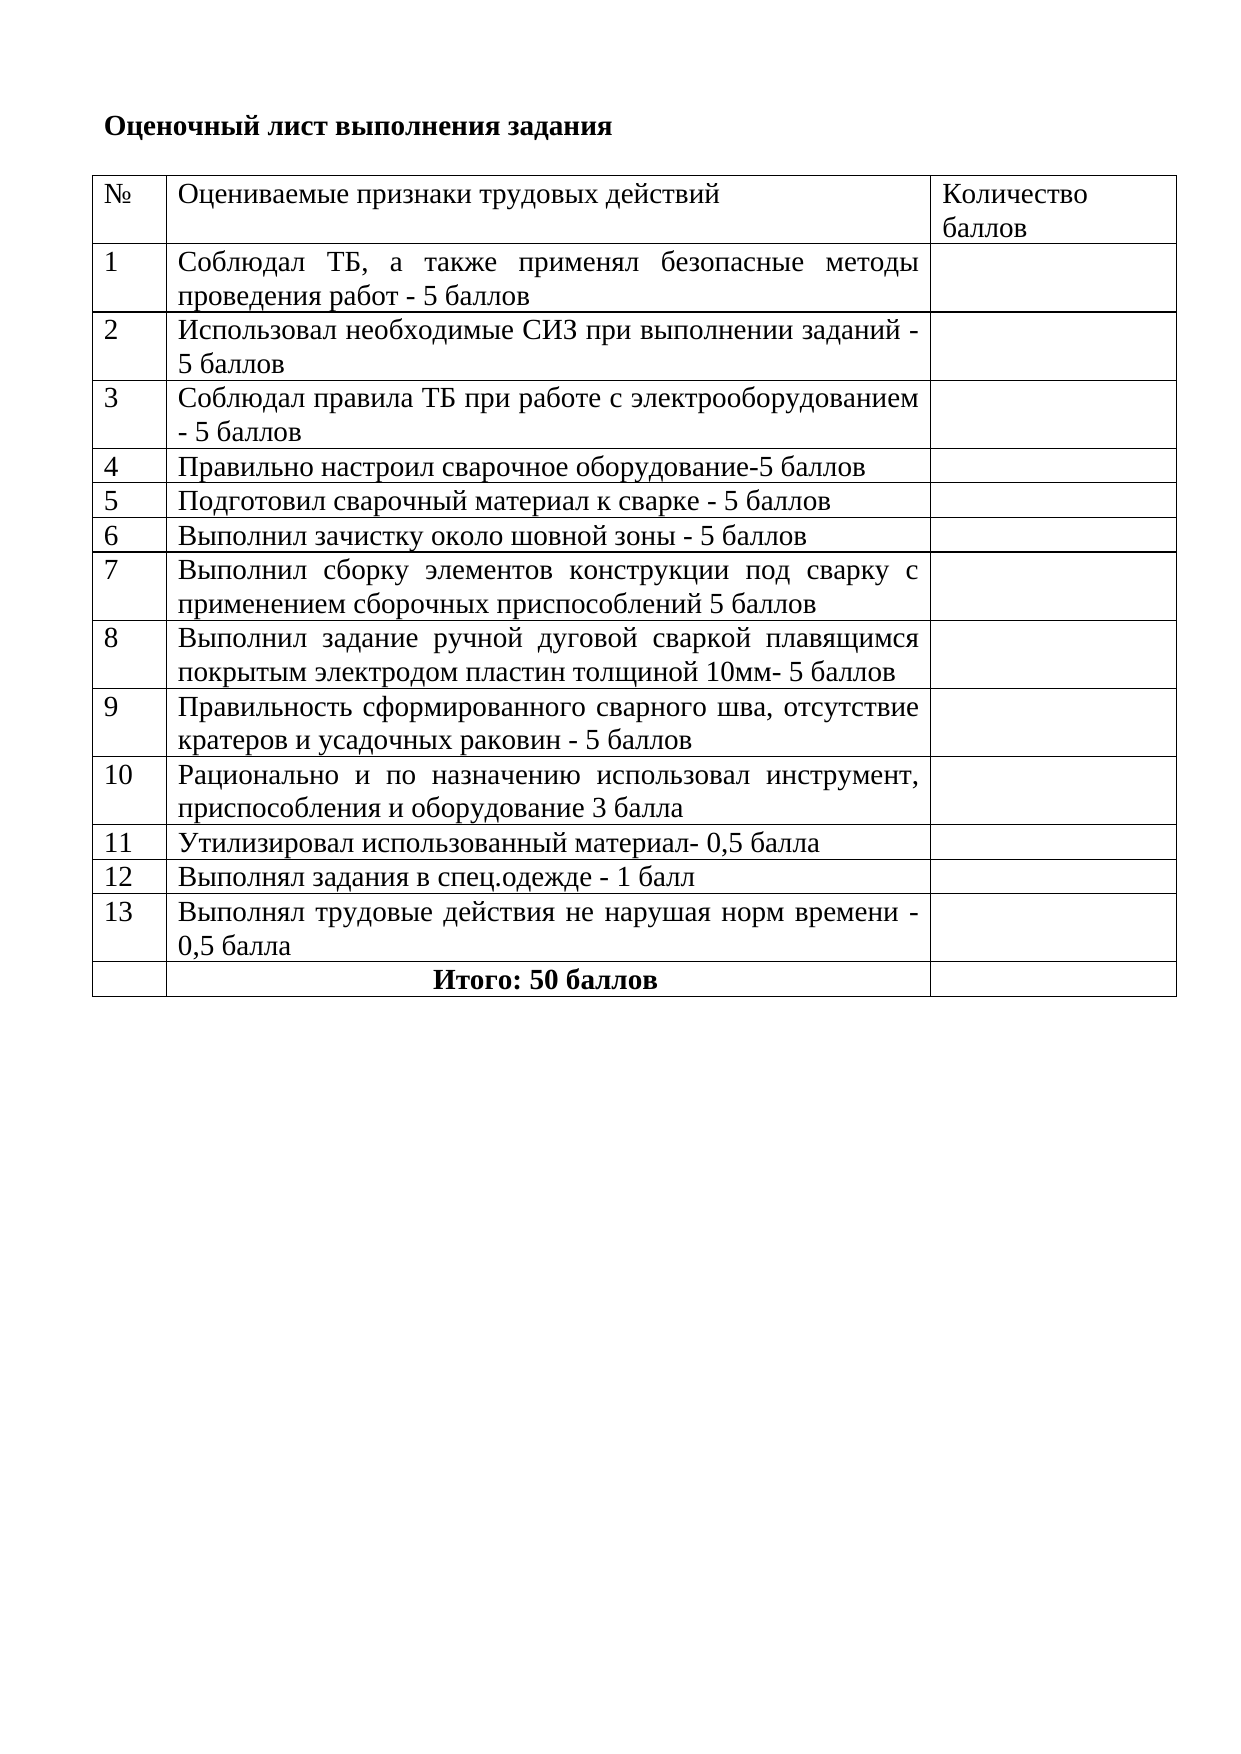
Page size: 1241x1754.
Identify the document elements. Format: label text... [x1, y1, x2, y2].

table_header Количество баллов [931, 176, 1176, 243]
table_cell [931, 381, 1176, 448]
table_cell Выполнил зачистку около шовной зоны - 5 баллов [167, 518, 930, 551]
text Оценочный лист выполнения задания [103, 108, 1165, 142]
table_cell Подготовил сварочный материал к сварке - 5 баллов [167, 483, 930, 517]
table_cell 8 [93, 621, 166, 688]
table_cell 1 [93, 244, 166, 311]
table_cell Выполнял трудовые действия не нарушая норм времени - 0,5 балла [167, 894, 930, 961]
table_cell 12 [93, 860, 166, 893]
table_cell [931, 757, 1176, 824]
table_cell Итого: 50 баллов [167, 962, 930, 996]
table_cell [931, 449, 1176, 482]
table_cell 9 [93, 689, 166, 756]
table_cell [931, 621, 1176, 688]
table_cell [931, 689, 1176, 756]
table_cell 10 [93, 757, 166, 824]
table_cell [931, 825, 1176, 858]
table_cell 5 [93, 483, 166, 517]
table_cell 6 [93, 518, 166, 551]
table_cell 2 [93, 313, 166, 379]
table_cell 11 [93, 825, 166, 858]
table_cell [931, 483, 1176, 517]
table_header Оцениваемые признаки трудовых действий [167, 176, 930, 243]
table_cell 4 [93, 449, 166, 482]
table_cell Правильно настроил сварочное оборудование-5 баллов [167, 449, 930, 482]
table_cell Рационально и по назначению использовал инструмент, приспособления и оборудование 3 балла [167, 757, 930, 824]
table_header № [93, 176, 166, 243]
table_cell 13 [93, 894, 166, 961]
table_cell Использовал необходимые СИЗ при выполнении заданий - 5 баллов [167, 313, 930, 379]
table_cell [931, 518, 1176, 551]
table_cell [931, 313, 1176, 379]
table_cell [931, 244, 1176, 311]
table_cell Выполнял задания в спец.одежде - 1 балл [167, 860, 930, 893]
table_cell [931, 860, 1176, 893]
table_cell [931, 553, 1176, 619]
table_cell Соблюдал правила ТБ при работе с электрооборудованием - 5 баллов [167, 381, 930, 448]
table_cell 7 [93, 553, 166, 619]
table_cell 3 [93, 381, 166, 448]
table_cell [931, 894, 1176, 961]
table_cell Соблюдал ТБ, а также применял безопасные методы проведения работ - 5 баллов [167, 244, 930, 311]
table_cell Выполнил задание ручной дуговой сваркой плавящимся покрытым электродом пластин толщиной 10мм- 5 баллов [167, 621, 930, 688]
table_cell [931, 962, 1176, 996]
table_cell Правильность сформированного сварного шва, отсутствие кратеров и усадочных раковин - 5 баллов [167, 689, 930, 756]
table_cell Выполнил сборку элементов конструкции под сварку с применением сборочных приспособлений 5 баллов [167, 553, 930, 619]
table_cell Утилизировал использованный материал- 0,5 балла [167, 825, 930, 858]
table_cell [93, 962, 166, 996]
